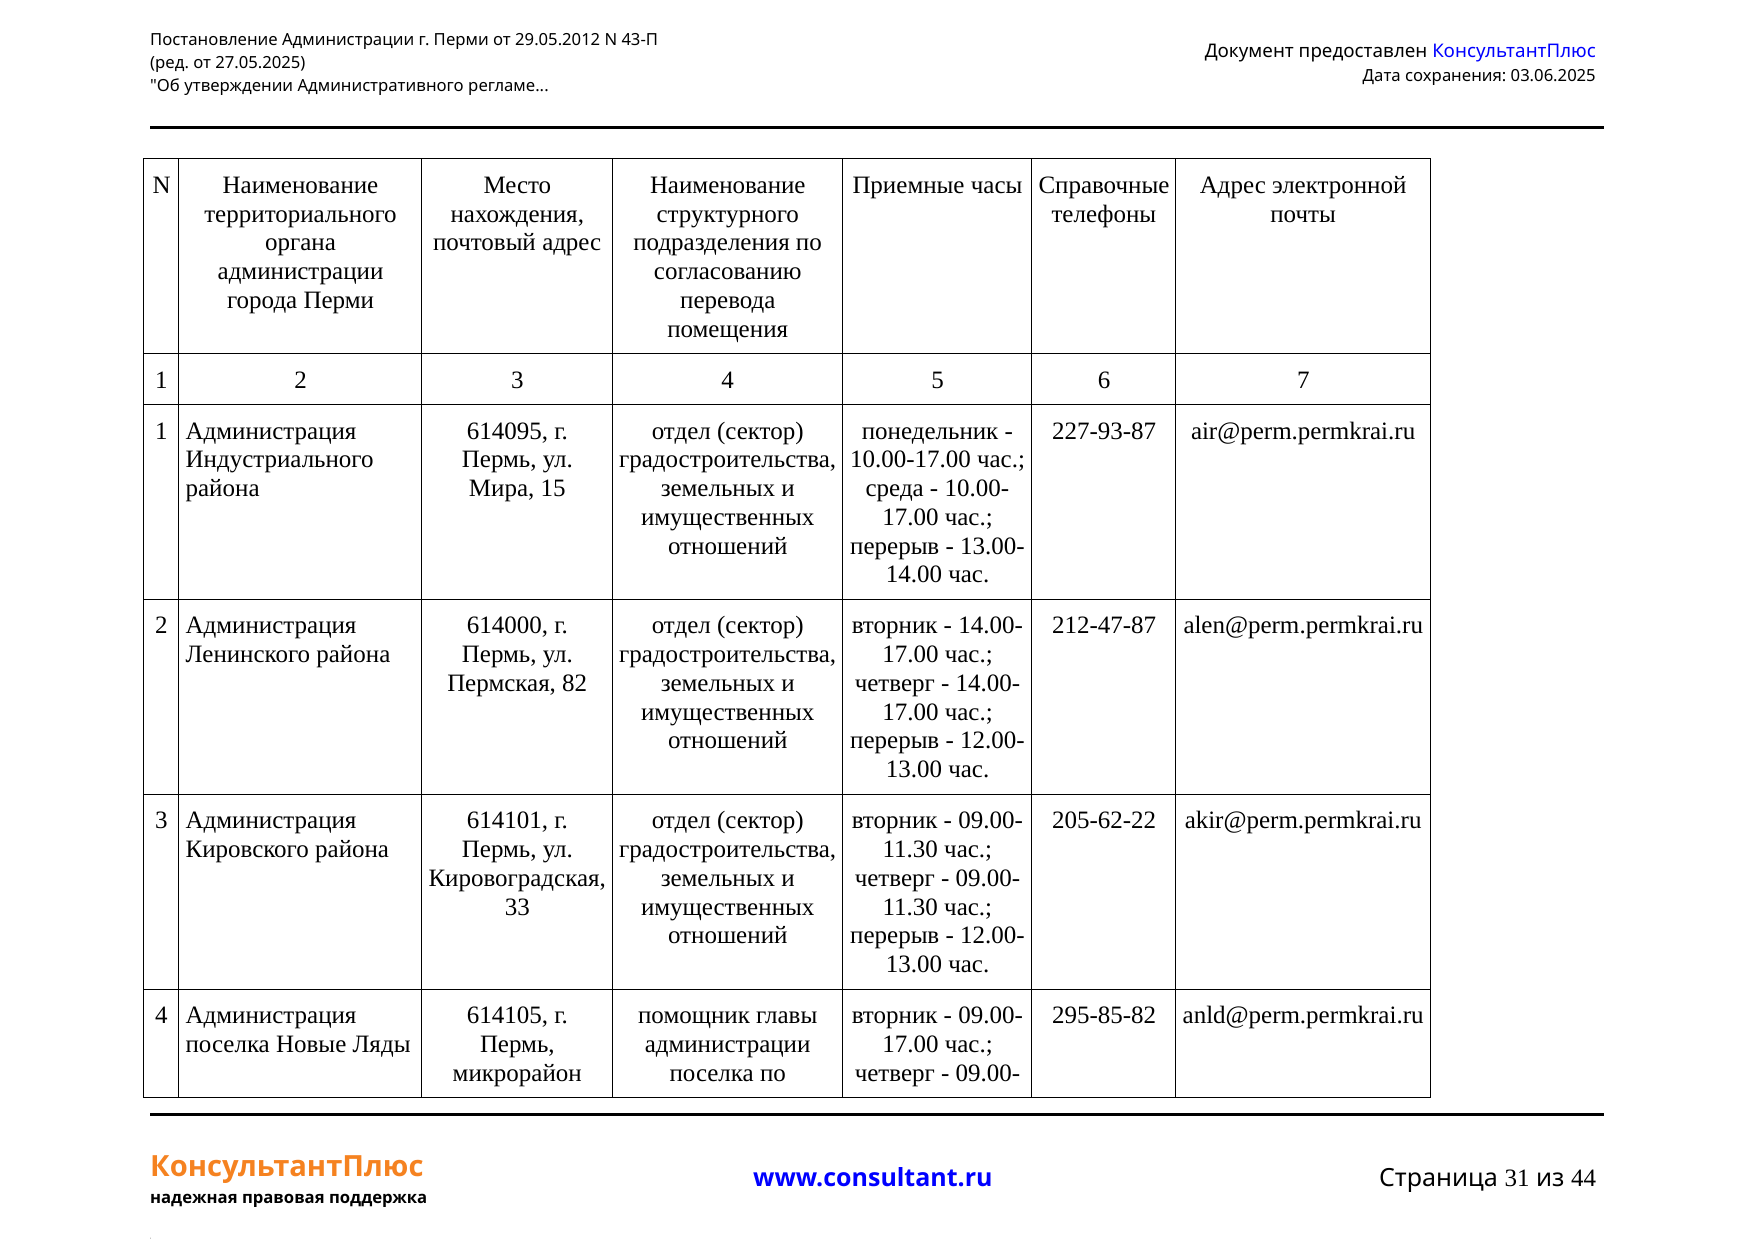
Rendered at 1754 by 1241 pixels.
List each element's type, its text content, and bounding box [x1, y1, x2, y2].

table_cell 4 [613, 354, 842, 404]
table_cell вторник - 14.00-17.00 час.; четверг - 14.00-17.00 час.; перерыв - 12.00-13.00 час. [843, 600, 1031, 794]
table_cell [1176, 990, 1430, 1097]
table_cell 6 [1032, 354, 1175, 404]
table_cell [843, 990, 1031, 1097]
table_cell 614095, г. Пермь, ул. Мира, 15 [422, 405, 612, 599]
table_cell 1 [144, 354, 178, 404]
table_header Наименование территориального органа администрации города Перми [179, 159, 421, 353]
table_cell Администрация Индустриального района [179, 405, 421, 599]
table_cell отдел (сектор) градостроительства, земельных и имущественных отношений [613, 600, 842, 794]
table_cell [179, 990, 421, 1097]
table_cell 205-62-22 [1032, 795, 1175, 988]
table_header Справочные телефоны [1032, 159, 1175, 353]
table_header N [144, 159, 178, 353]
table_cell 5 [843, 354, 1031, 404]
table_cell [422, 990, 612, 1097]
table_cell alen@perm.permkrai.ru [1176, 600, 1430, 794]
table_header Место нахождения, почтовый адрес [422, 159, 612, 353]
table_cell Администрация Ленинского района [179, 600, 421, 794]
table_cell 2 [179, 354, 421, 404]
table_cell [613, 990, 842, 1097]
table_cell air@perm.permkrai.ru [1176, 405, 1430, 599]
table_cell 3 [144, 795, 178, 988]
table_cell 2 [144, 600, 178, 794]
table_cell 227-93-87 [1032, 405, 1175, 599]
table_cell 295-85-82 [1032, 990, 1175, 1097]
table_cell 4 [144, 990, 178, 1097]
table_cell отдел (сектор) градостроительства, земельных и имущественных отношений [613, 405, 842, 599]
table_cell 3 [422, 354, 612, 404]
table_cell вторник - 09.00-11.30 час.; четверг - 09.00-11.30 час.; перерыв - 12.00-13.00 час. [843, 795, 1031, 988]
table_cell 7 [1176, 354, 1430, 404]
table_header Адрес электронной почты [1176, 159, 1430, 353]
table_cell Администрация Кировского района [179, 795, 421, 988]
table_cell 212-47-87 [1032, 600, 1175, 794]
table_cell 614000, г. Пермь, ул. Пермская, 82 [422, 600, 612, 794]
table_cell 614101, г. Пермь, ул. Кировоградская, 33 [422, 795, 612, 988]
table_header Приемные часы [843, 159, 1031, 353]
table_header Наименование структурного подразделения по согласованию перевода помещения [613, 159, 842, 353]
table_cell понедельник - 10.00-17.00 час.; среда - 10.00-17.00 час.; перерыв - 13.00-14.00 час. [843, 405, 1031, 599]
table_cell отдел (сектор) градостроительства, земельных и имущественных отношений [613, 795, 842, 988]
table_cell 1 [144, 405, 178, 599]
table_cell akir@perm.permkrai.ru [1176, 795, 1430, 988]
